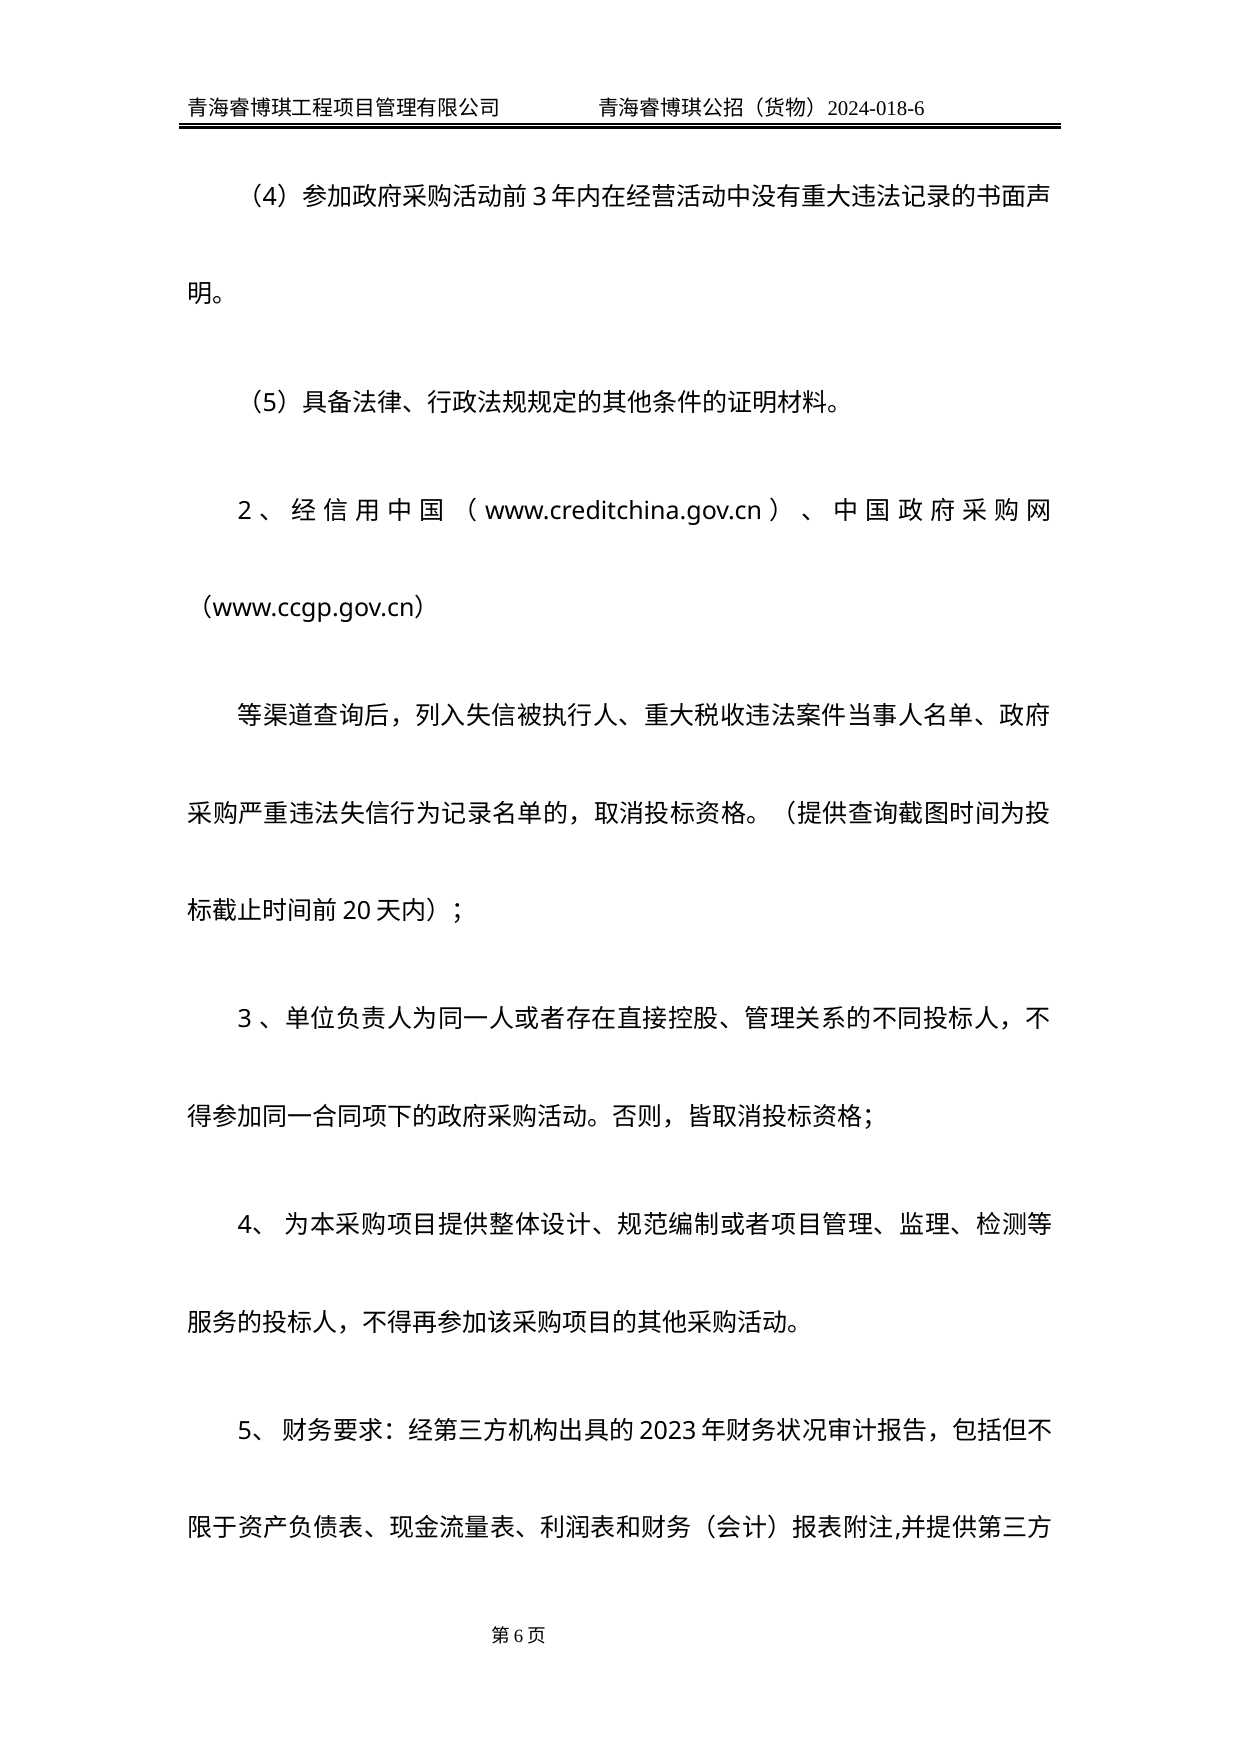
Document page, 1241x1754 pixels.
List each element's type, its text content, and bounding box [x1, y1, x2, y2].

text 4、 为本采购项目提供整体设计、规范编制或者项目管理、监理、检测等服务的投标人，不得再参加该采购项目的其他采购活动。 [187, 1190, 1053, 1353]
text 等渠道查询后，列入失信被执行人、重大税收违法案件当事人名单、政府采购严重违法失信行为记录名单的，取消投标资格。（提供查询截图时间为投标截止时间前20天内）； [187, 681, 1053, 941]
text 2、经信用中国（www.creditchina.gov.cn）、中国政府采购网（www.ccgp.gov.cn） [187, 476, 1053, 638]
text 3 、单位负责人为同一人或者存在直接控股、管理关系的不同投标人，不得参加同一合同项下的政府采购活动。否则，皆取消投标资格； [187, 984, 1053, 1147]
text （5）具备法律、行政法规规定的其他条件的证明材料。 [187, 368, 1053, 433]
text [187, 1396, 1053, 1558]
text （4）参加政府采购活动前3年内在经营活动中没有重大违法记录的书面声明。 [187, 162, 1053, 324]
